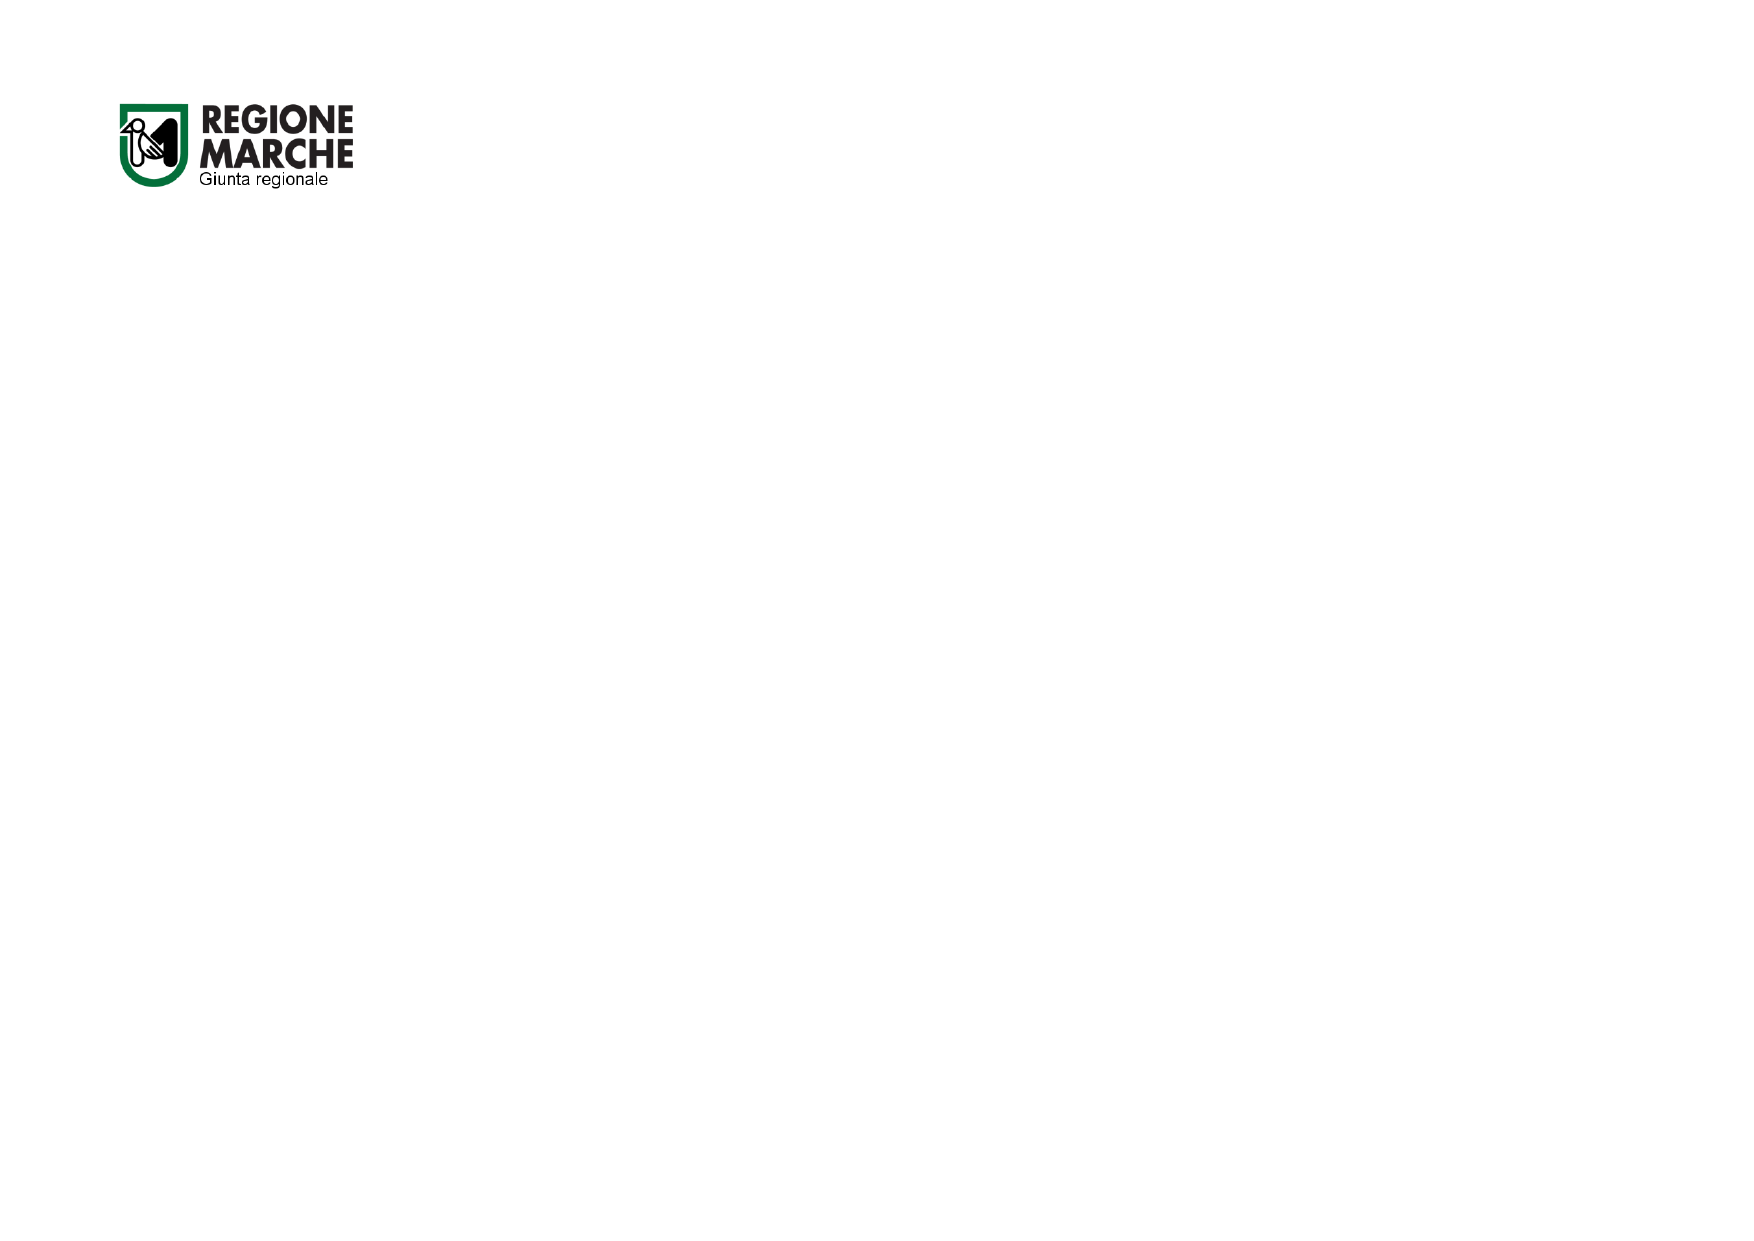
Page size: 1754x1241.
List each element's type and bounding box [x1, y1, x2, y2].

picture [118, 101, 360, 189]
